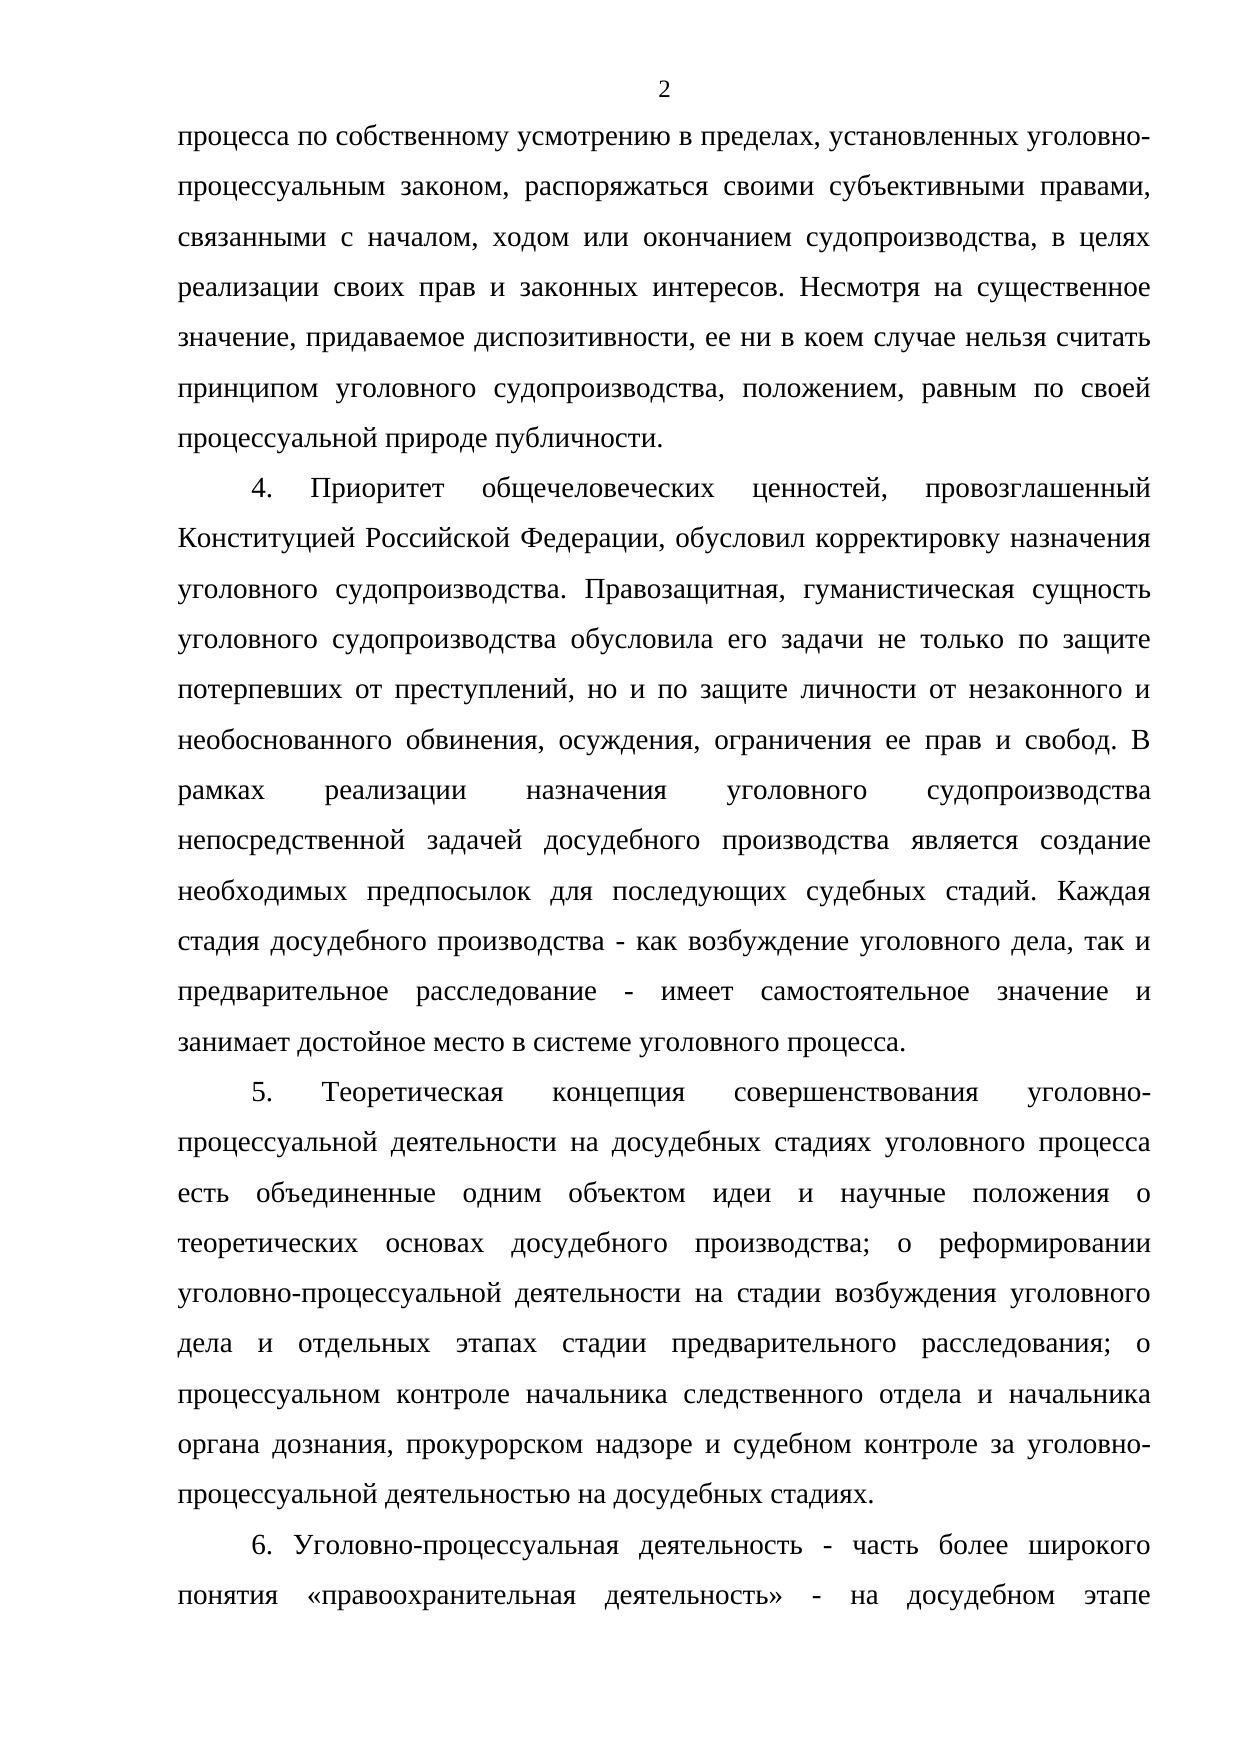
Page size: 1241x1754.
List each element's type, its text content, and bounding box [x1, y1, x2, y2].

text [177, 118, 1152, 453]
text 4. Приоритет общечеловеческих ценностей, провозглашенный Конституцией Российской Федерации, обусловил корректировку назначения уголовного судопроизводства. Правозащитная, гуманистическая сущность уголовного судопроизводства обусловила его задачи не только по защите потерпевших от преступлений, но и по защите личности от незаконного и необоснованного обвинения, осуждения, ограничения ее прав и свобод. В рамках реализации назначения уголовного судопроизводства непосредственной задачей досудебного производства является создание необходимых предпосылок для последующих судебных стадий. Каждая стадия досудебного производства - как возбуждение уголовного дела, так и предварительное расследование - имеет самостоятельное значение и занимает достойное место в системе уголовного процесса. [177, 470, 1152, 1057]
text 5. Теоретическая концепция совершенствования уголовно-процессуальной деятельности на досудебных стадиях уголовного процесса есть объединенные одним объектом идеи и научные положения о теоретических основах досудебного производства; о реформировании уголовно-процессуальной деятельности на стадии возбуждения уголовного дела и отдельных этапах стадии предварительного расследования; о процессуальном контроле начальника следственного отдела и начальника органа дознания, прокурорском надзоре и судебном контроле за уголовно-процессуальной деятельностью на досудебных стадиях. [177, 1074, 1152, 1510]
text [177, 1527, 1152, 1611]
